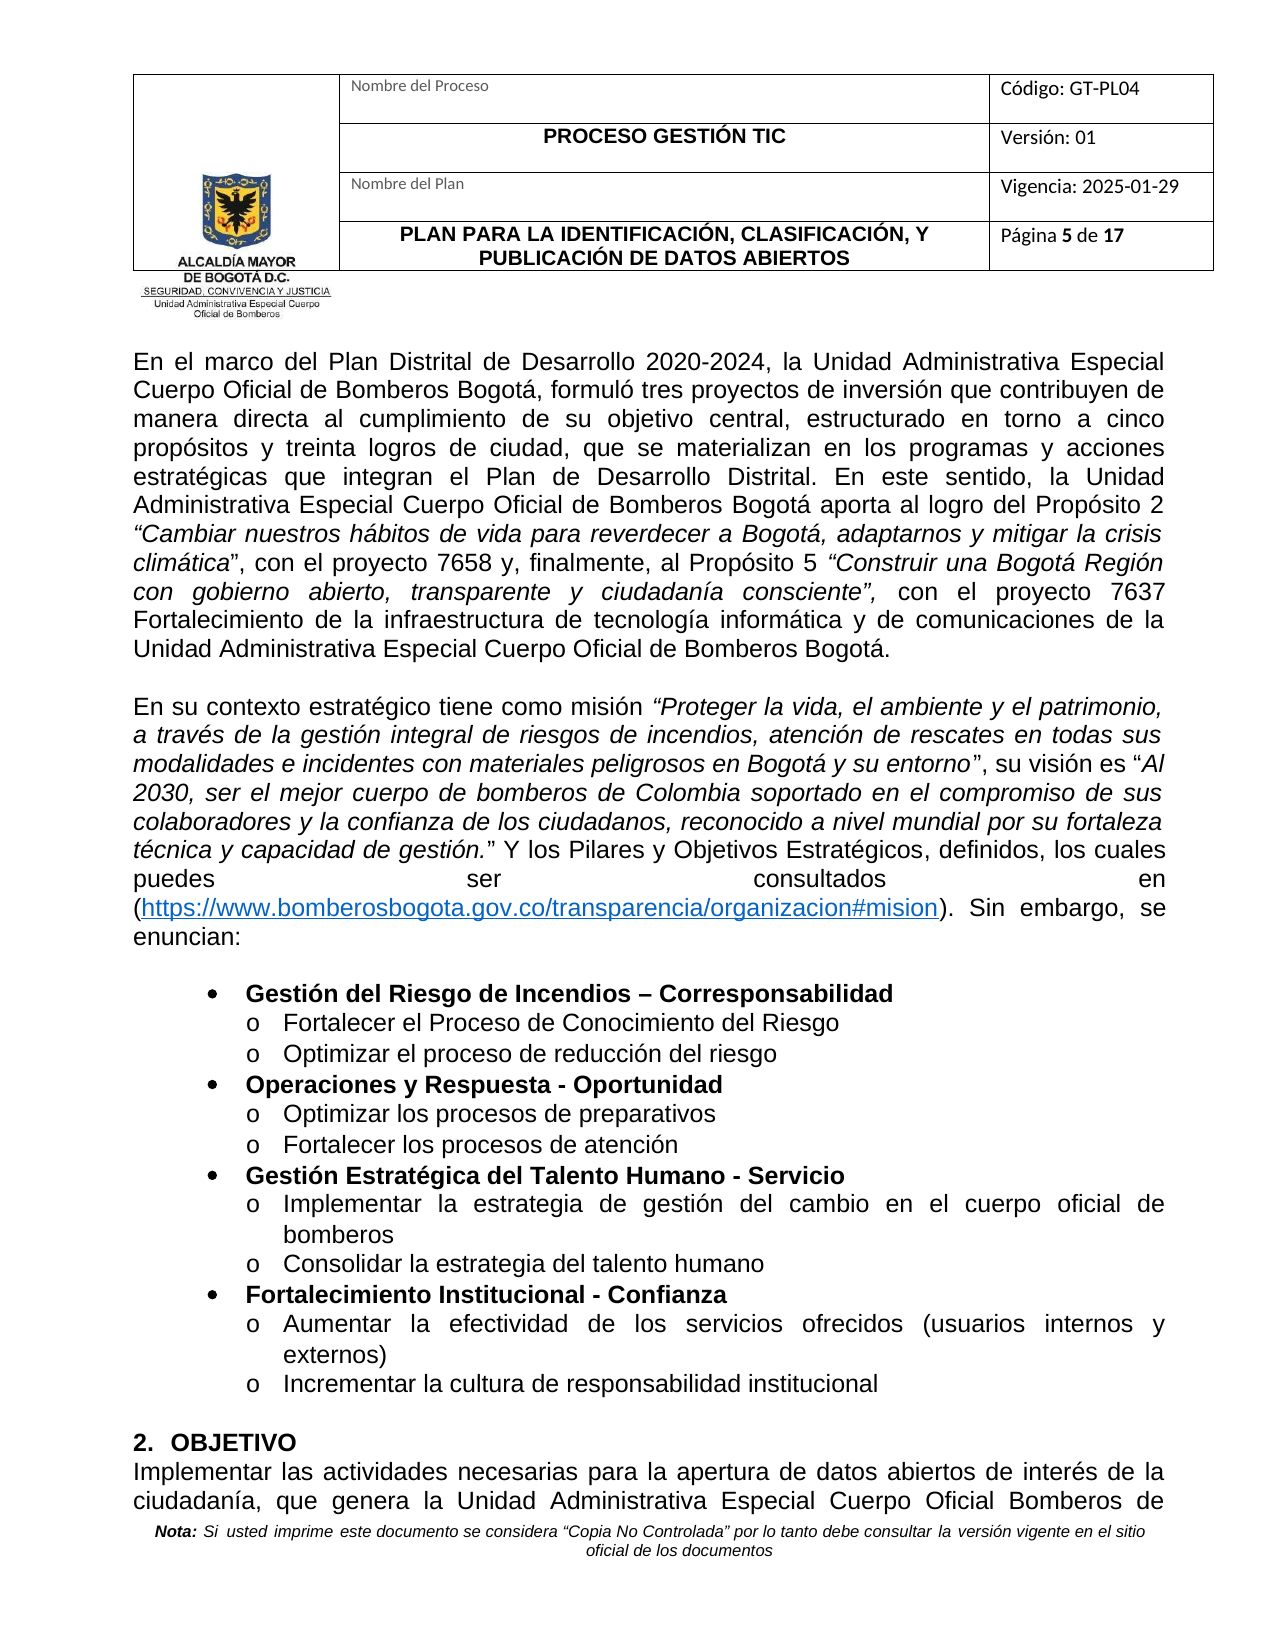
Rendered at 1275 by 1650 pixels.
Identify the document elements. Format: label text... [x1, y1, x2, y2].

list Aumentar la efectividad de los servicios ofrecidos (usuarios internos y externos) [245, 1309, 1166, 1369]
list Operaciones y Respuesta - Oportunidad [208, 1070, 1166, 1099]
list Fortalecer los procesos de atención [245, 1130, 1166, 1161]
list Fortalecimiento Institucional - Confianza [208, 1280, 1166, 1309]
list Gestión del Riesgo de Incendios – Corresponsabilidad [208, 979, 1166, 1008]
list Implementar la estrategia de gestión del cambio en el cuerpo oficial de bomberos [245, 1189, 1166, 1249]
picture [139, 172, 332, 270]
text En el marco del Plan Distrital de Desarrollo 2020-2024, la Unidad Administrativa Especial Cuerpo Oficial de Bomberos Bogotá, formuló tres proyectos de inversión que contribuyen de manera directa al cumplimiento de su objetivo central, estructurado en torno a cinco propósitos y treinta logros de ciudad, que se materializan en los programas y acciones estratégicas que integran el Plan de Desarrollo Distrital. En este sentido, la Unidad Administrativa Especial Cuerpo Oficial de Bomberos Bogotá aporta al logro del Propósito 2 “Cambiar nuestros hábitos de vida para reverdecer a Bogotá, adaptarnos y mitigar la crisis climática”, con el proyecto 7658 y, finalmente, al Propósito 5 “Construir una Bogotá Región con gobierno abierto, transparente y ciudadanía consciente”, con el proyecto 7637 Fortalecimiento de la infraestructura de tecnología informática y de comunicaciones de la Unidad Administrativa Especial Cuerpo Oficial de Bomberos Bogotá. [133, 347, 1166, 663]
list Consolidar la estrategia del talento humano [245, 1249, 1166, 1280]
list Incrementar la cultura de responsabilidad institucional [245, 1369, 1166, 1399]
text OBJETIVO [133, 1428, 1166, 1457]
list Optimizar el proceso de reducción del riesgo [245, 1039, 1166, 1070]
list Fortalecer el Proceso de Conocimiento del Riesgo [245, 1008, 1166, 1039]
list En su contexto estratégico tiene como misión “Proteger la vida, el ambiente y el patrimonio, a través de la gestión integral de riesgos de incendios, atención de rescates en todas sus modalidades e incidentes con materiales peligrosos en Bogotá y su entorno”, su visión es “Al 2030, ser el mejor cuerpo de bomberos de Colombia soportado en el compromiso de sus colaboradores y la confianza de los ciudadanos, reconocido a nivel mundial por su fortaleza técnica y capacidad de gestión.” Y los Pilares y Objetivos Estratégicos, definidos, los cuales puedes ser consultados en (https://www.bomberosbogota.gov.co/transparencia/organizacion#mision). Sin embargo, se enuncian: [133, 692, 1166, 950]
picture [139, 271, 332, 320]
list Optimizar los procesos de preparativos [245, 1099, 1166, 1130]
list Gestión Estratégica del Talento Humano - Servicio [208, 1161, 1166, 1189]
